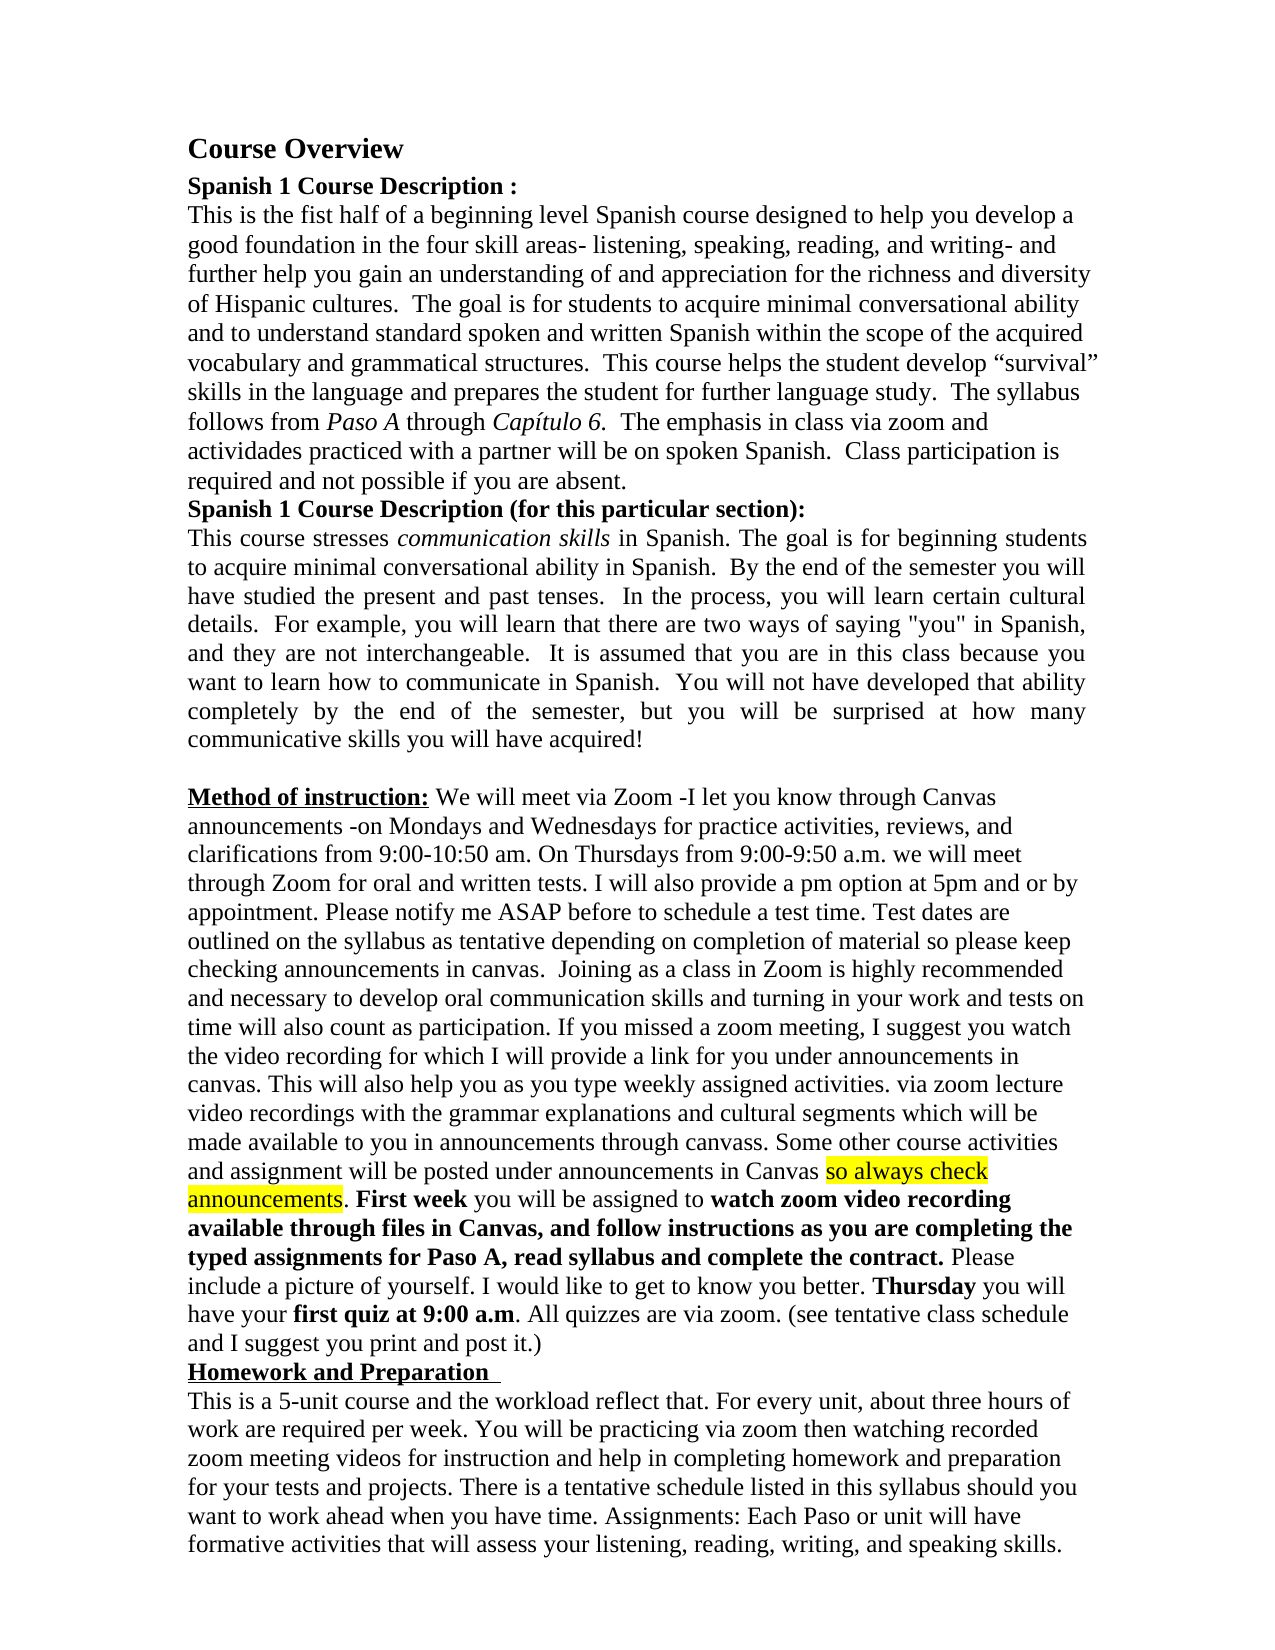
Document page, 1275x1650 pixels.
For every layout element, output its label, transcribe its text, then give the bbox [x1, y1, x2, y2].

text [187, 1386, 1087, 1558]
text Spanish 1 Course Description : [187, 171, 1087, 200]
text This course stresses communication skills in Spanish. The goal is for beginning students to acquire minimal conversational ability in Spanish. By the end of the semester you will have studied the present and past tenses. In the process, you will learn certain cultural details. For example, you will learn that there are two ways of saying "you" in Spanish, and they are not interchangeable. It is assumed that you are in this class because you want to learn how to communicate in Spanish. You will not have developed that ability completely by the end of the semester, but you will be surprised at how many communicative skills you will have acquired! [187, 523, 1087, 753]
text Homework and Preparation [187, 1357, 1087, 1386]
subtitle Course Overview [187, 131, 1087, 165]
text Spanish 1 Course Description (for this particular section): [187, 494, 1087, 523]
text Method of instruction: We will meet via Zoom -I let you know through Canvas announcements -on Mondays and Wednesdays for practice activities, reviews, and clarifications from 9:00-10:50 am. On Thursdays from 9:00-9:50 a.m. we will meet through Zoom for oral and written tests. I will also provide a pm option at 5pm and or by appointment. Please notify me ASAP before to schedule a test time. Test dates are outlined on the syllabus as tentative depending on completion of material so please keep checking announcements in canvas. Joining as a class in Zoom is highly recommended and necessary to develop oral communication skills and turning in your work and tests on time will also count as participation. If you missed a zoom meeting, I suggest you watch the video recording for which I will provide a link for you under announcements in canvas. This will also help you as you type weekly assigned activities. via zoom lecture video recordings with the grammar explanations and cultural segments which will be made available to you in announcements through canvass. Some other course activities and assignment will be posted under announcements in Canvas so always check announcements. First week you will be assigned to watch zoom video recording available through files in Canvas, and follow instructions as you are completing the typed assignments for Paso A, read syllabus and complete the contract. Please include a picture of yourself. I would like to get to know you better. Thursday you will have your first quiz at 9:00 a.m. All quizzes are via zoom. (see tentative class schedule and I suggest you print and post it.) [187, 782, 1087, 1357]
